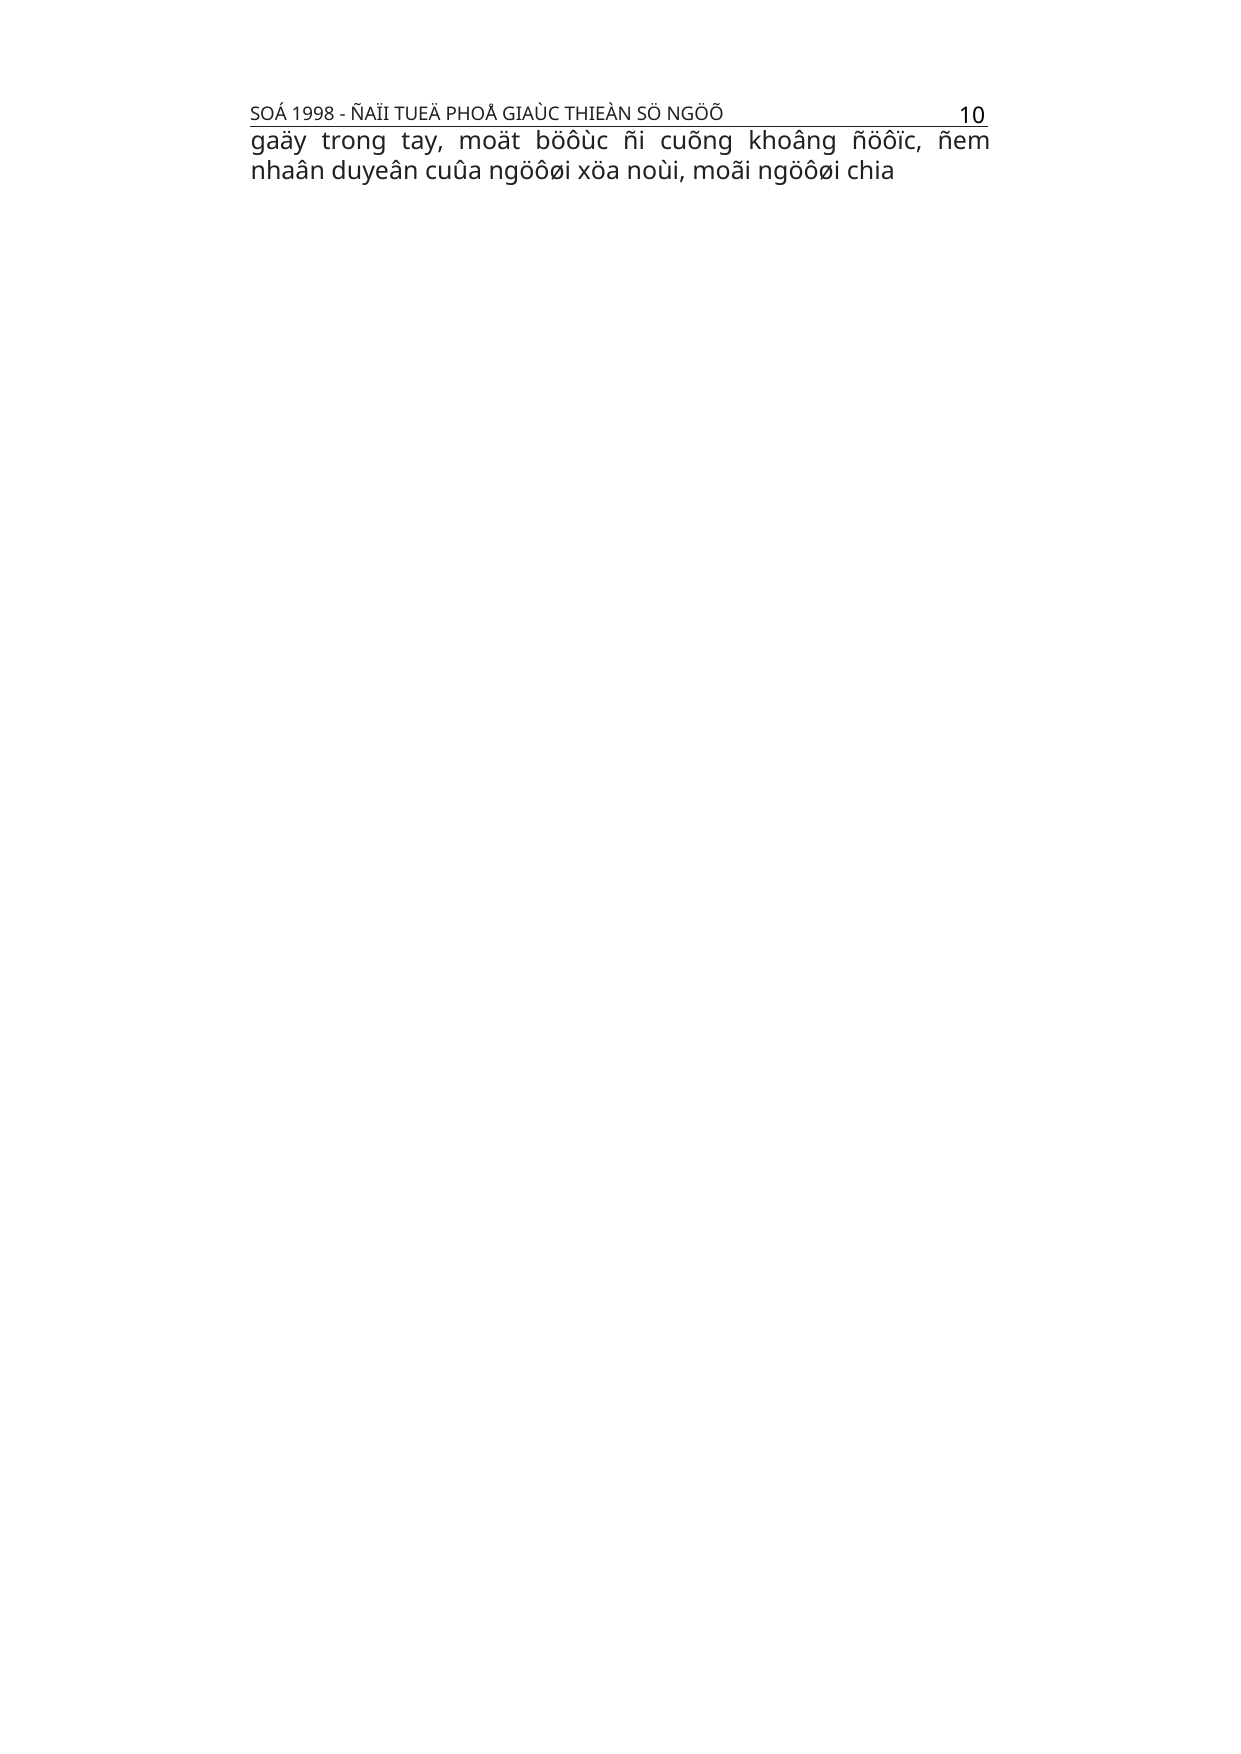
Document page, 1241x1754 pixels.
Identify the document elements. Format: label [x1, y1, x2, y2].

text [250, 125, 990, 187]
